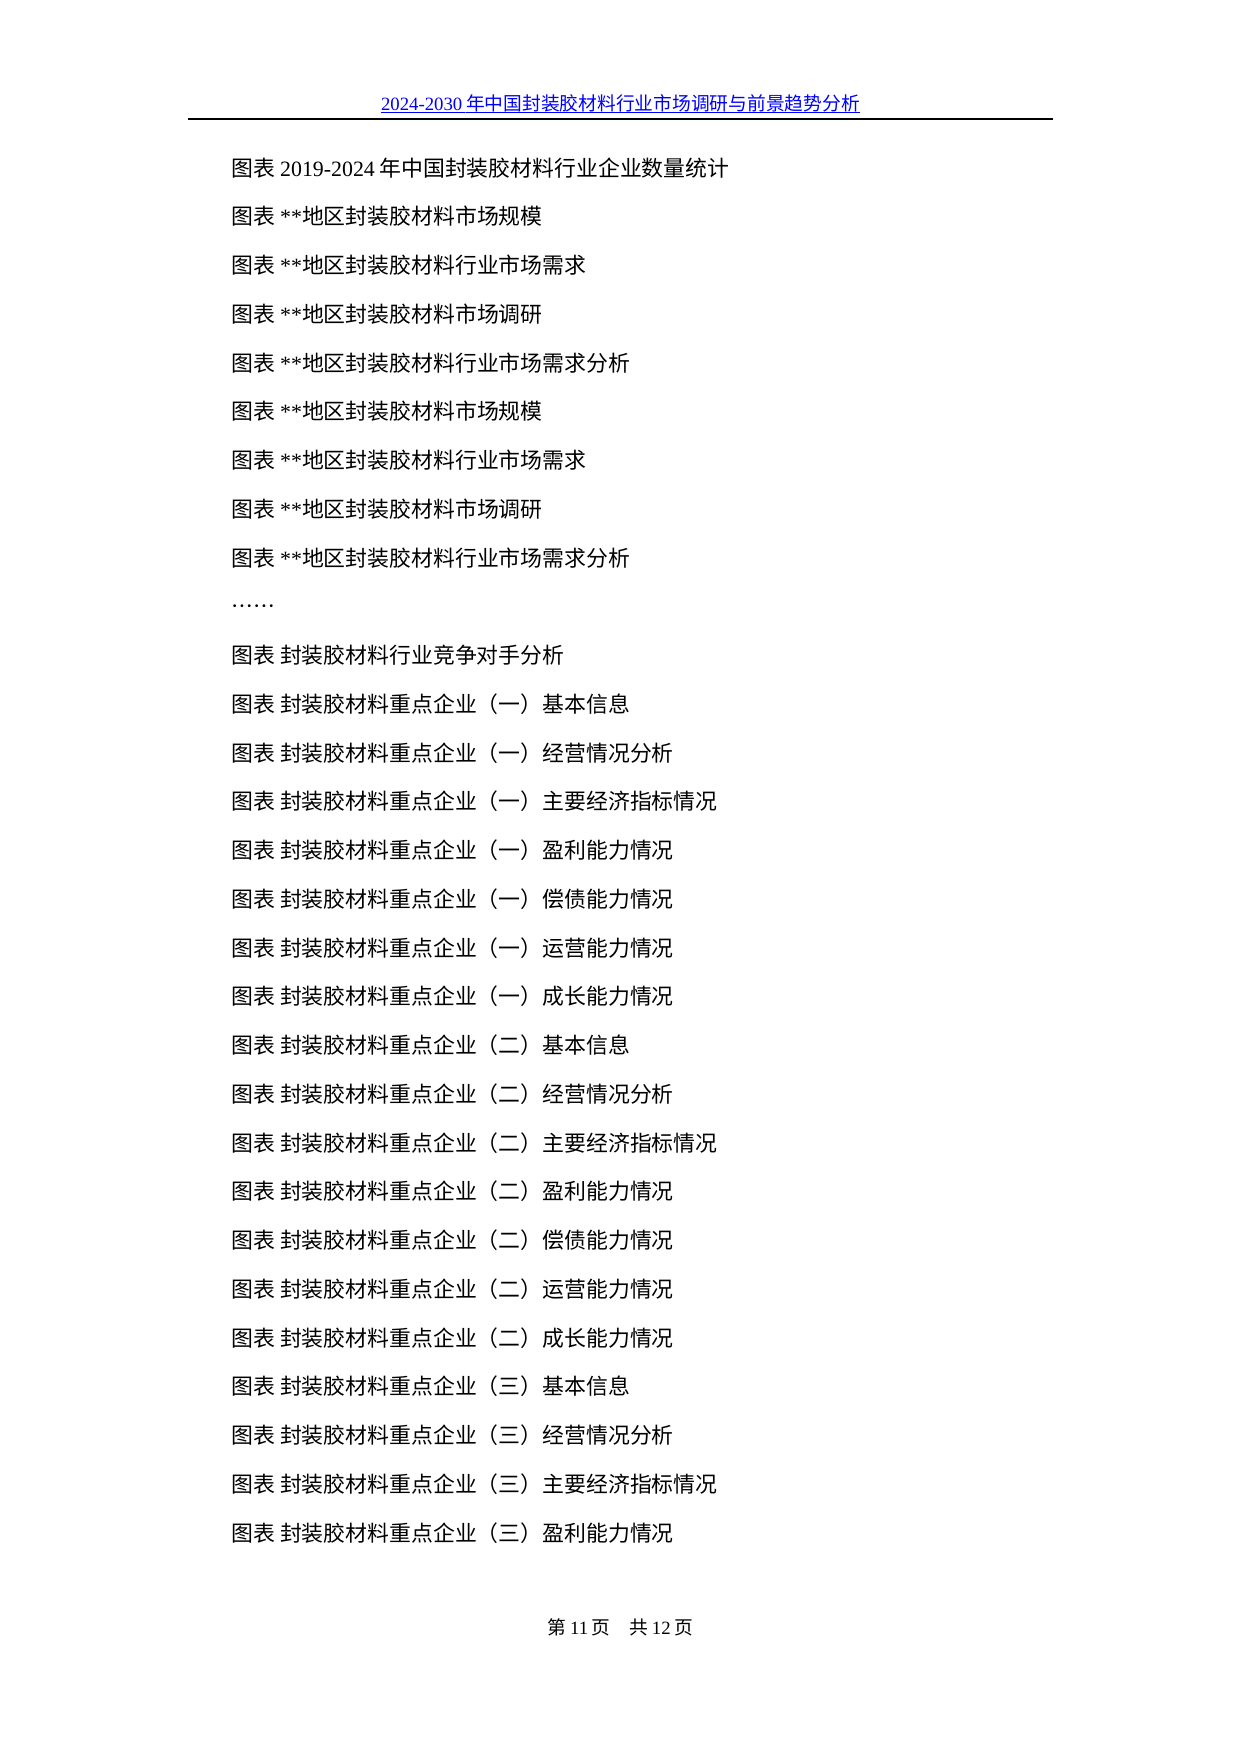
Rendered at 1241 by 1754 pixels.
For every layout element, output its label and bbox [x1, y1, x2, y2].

text [187, 150, 1053, 1548]
